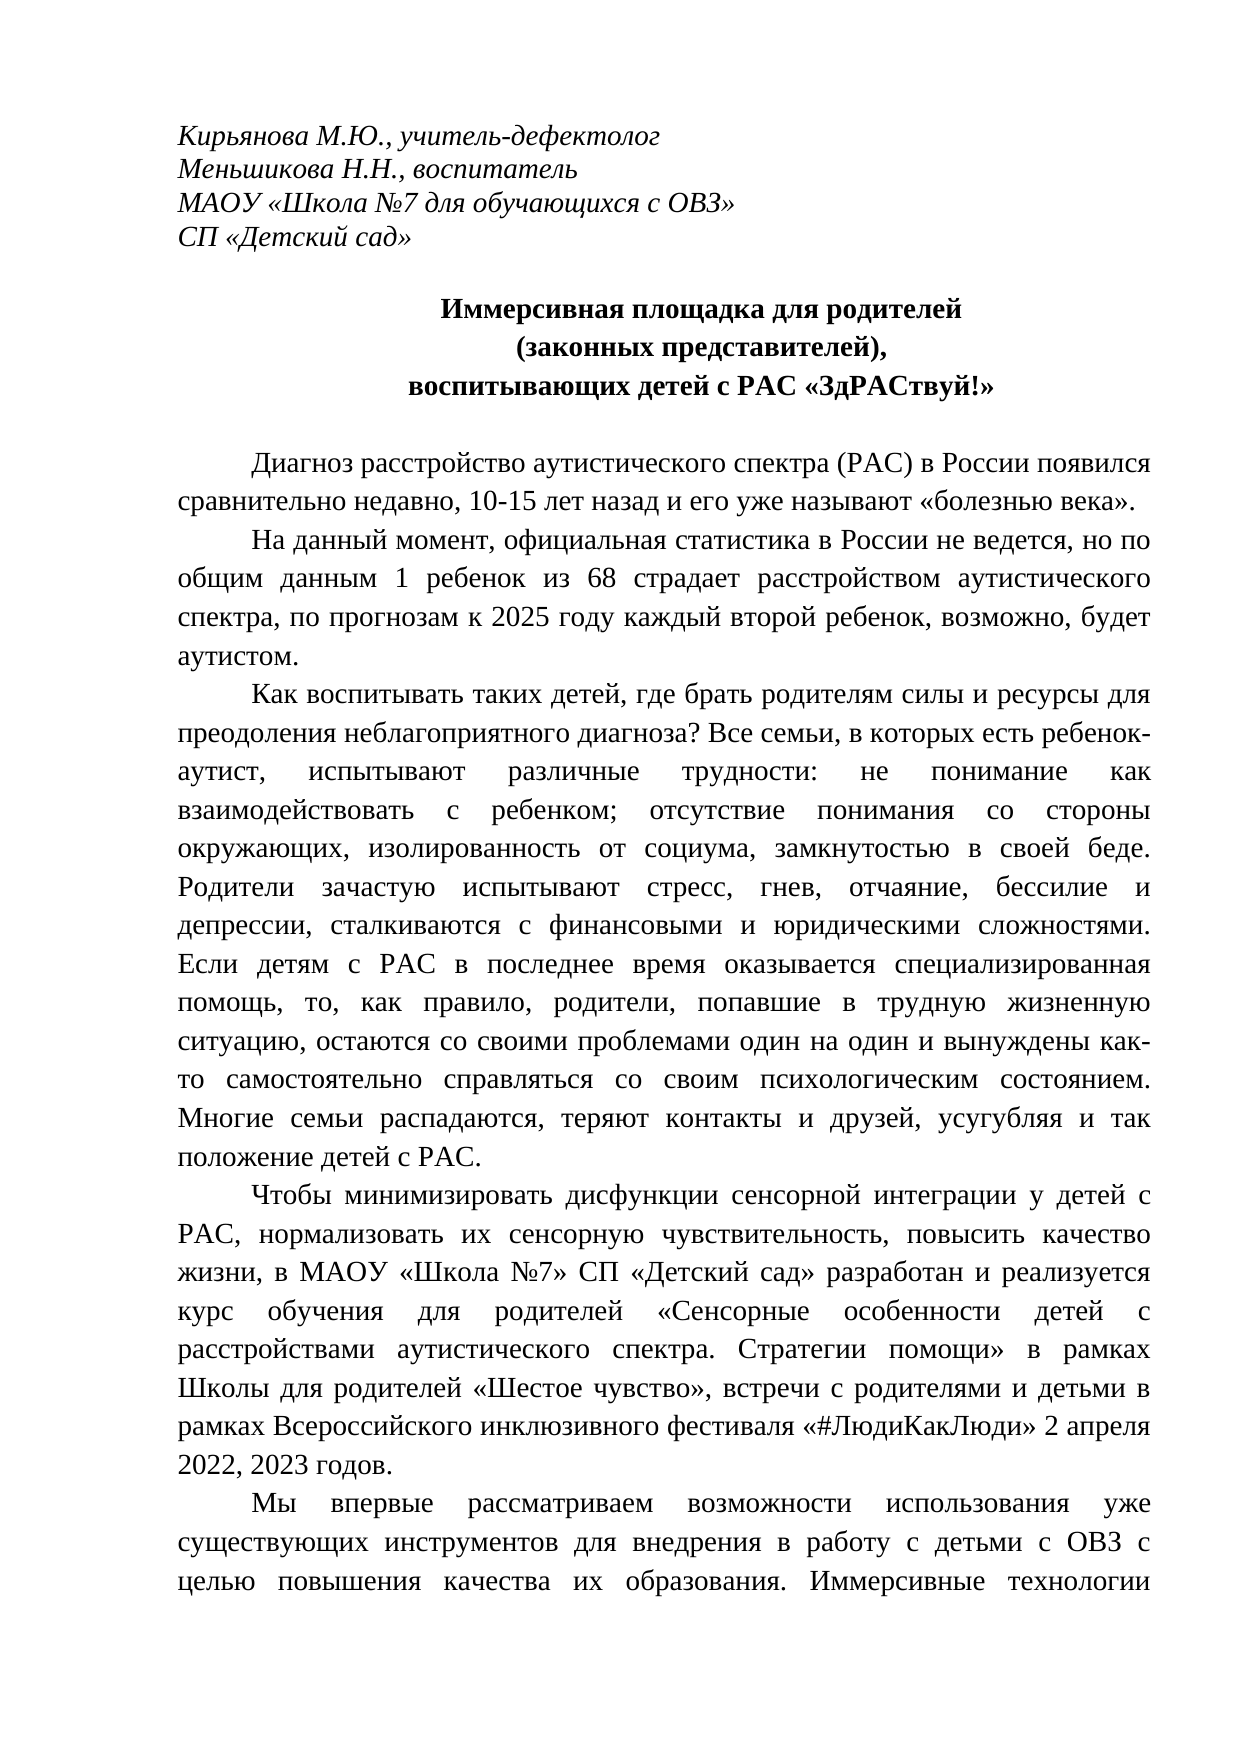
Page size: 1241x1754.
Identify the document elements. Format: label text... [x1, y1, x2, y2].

text МАОУ «Школа №7 для обучающихся с ОВЗ» [177, 185, 1152, 219]
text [177, 1486, 1152, 1596]
text На данный момент, официальная статистика в России не ведется, но по общим данным 1 ребенок из 68 страдает расстройством аутистического спектра, по прогнозам к 2025 году каждый второй ребенок, возможно, будет аутистом. [177, 522, 1152, 671]
text воспитывающих детей с РАС «ЗдРАСтвуй!» [177, 368, 1152, 401]
text (законных представителей), [177, 329, 1152, 363]
text Меньшикова Н.Н., воспитатель [177, 152, 1152, 185]
text Кирьянова М.Ю., учитель-дефектолог [177, 118, 1152, 152]
text Чтобы минимизировать дисфункции сенсорной интеграции у детей с РАС, нормализовать их сенсорную чувствительность, повысить качество жизни, в МАОУ «Школа №7» СП «Детский сад» разработан и реализуется курс обучения для родителей «Сенсорные особенности детей с расстройствами аутистического спектра. Стратегии помощи» в рамках Школы для родителей «Шестое чувство», встречи с родителями и детьми в рамках Всероссийского инклюзивного фестиваля «#ЛюдиКакЛюди» 2 апреля 2022, 2023 годов. [177, 1177, 1152, 1481]
text Диагноз расстройство аутистического спектра (РАС) в России появился сравнительно недавно, 10-15 лет назад и его уже называют «болезнью века». [177, 445, 1152, 517]
text СП «Детский сад» [177, 219, 1152, 252]
text Как воспитывать таких детей, где брать родителям силы и ресурсы для преодоления неблагоприятного диагноза? Все семьи, в которых есть ребенок-аутист, испытывают различные трудности: не понимание как взаимодействовать с ребенком; отсутствие понимания со стороны окружающих, изолированность от социума, замкнутостью в своей беде. Родители зачастую испытывают стресс, гнев, отчаяние, бессилие и депрессии, сталкиваются с финансовыми и юридическими сложностями. Если детям с РАС в последнее время оказывается специализированная помощь, то, как правило, родители, попавшие в трудную жизненную ситуацию, остаются со своими проблемами один на один и вынуждены как-то самостоятельно справляться со своим психологическим состоянием. Многие семьи распадаются, теряют контакты и друзей, усугубляя и так положение детей с РАС. [177, 676, 1152, 1172]
text Иммерсивная площадка для родителей [177, 291, 1152, 324]
